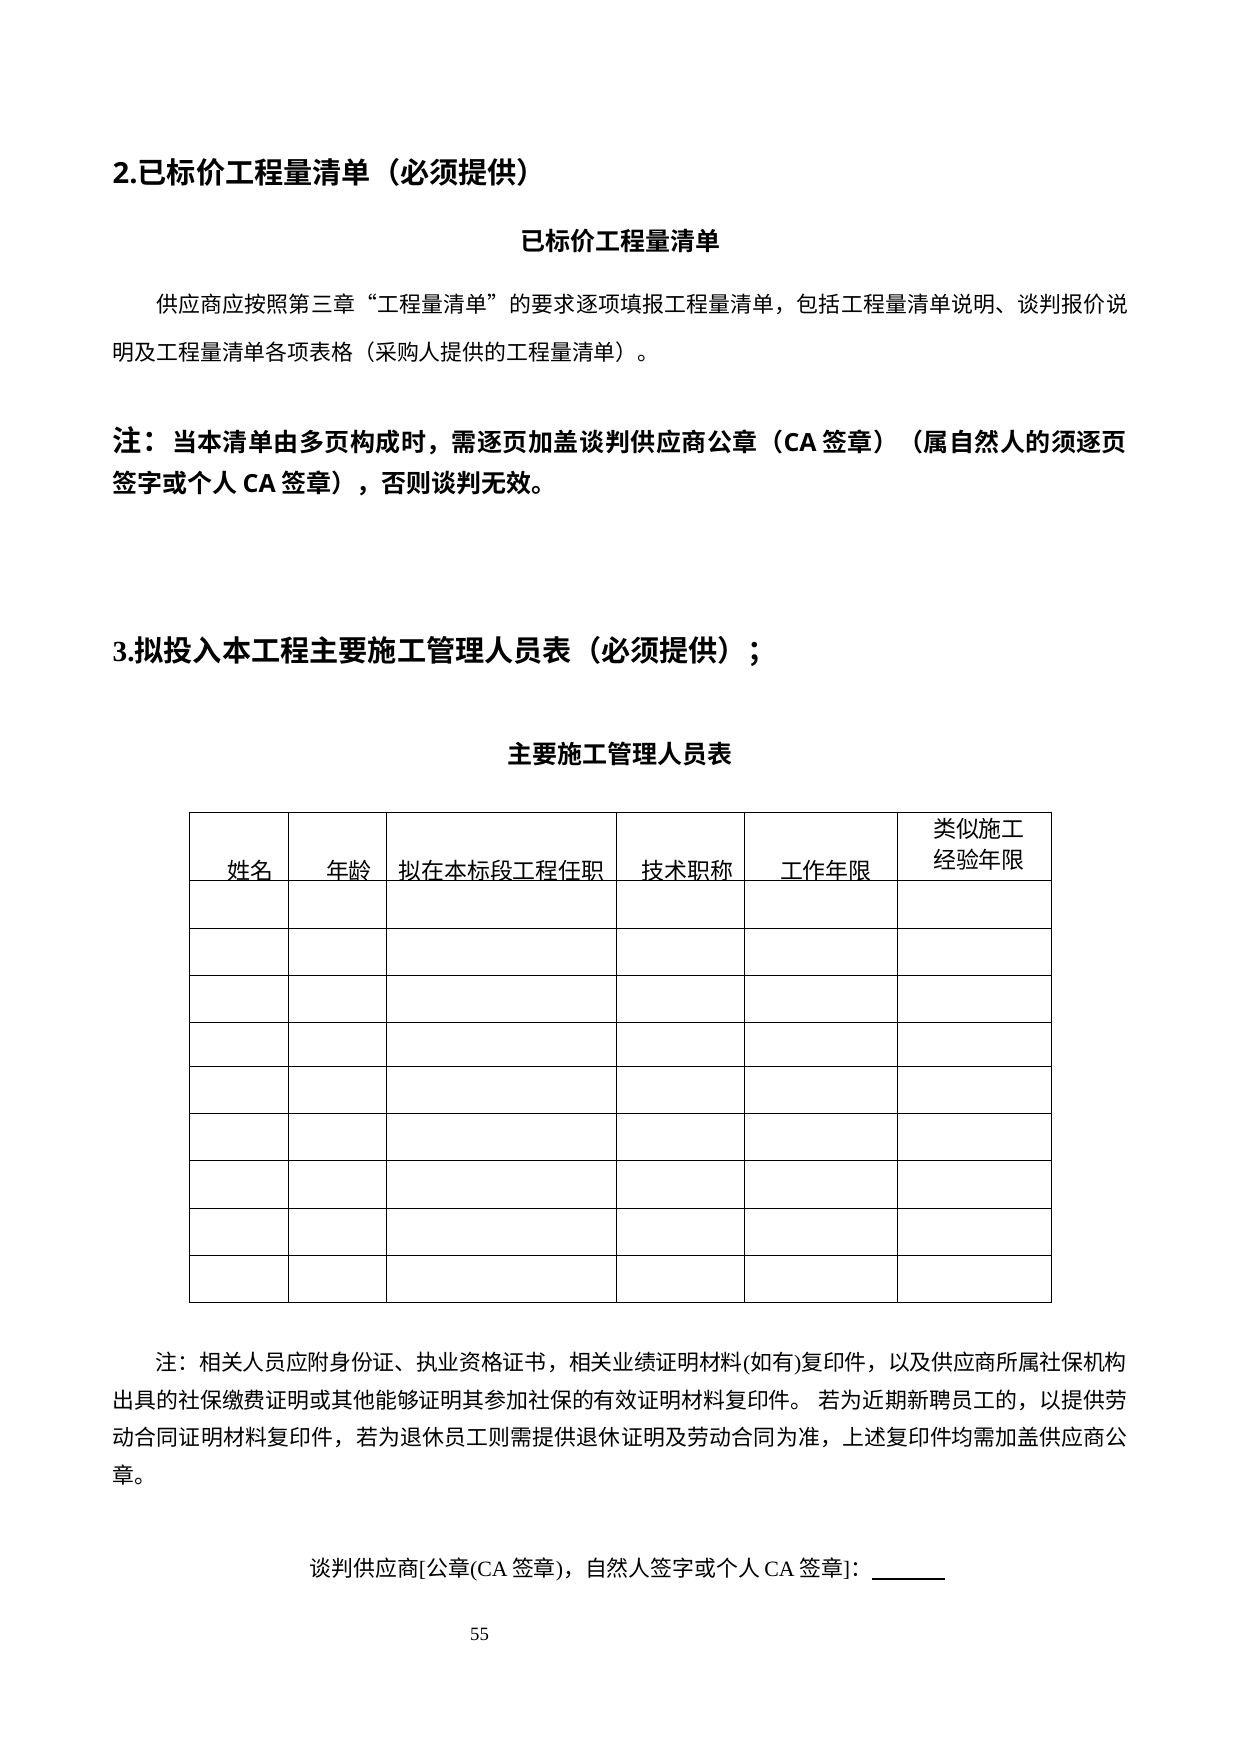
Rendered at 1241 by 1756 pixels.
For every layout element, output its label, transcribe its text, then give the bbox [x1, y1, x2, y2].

table_cell [387, 1067, 616, 1113]
table_cell [898, 929, 1051, 975]
table_cell [617, 1023, 744, 1066]
table_cell [190, 881, 288, 928]
table_cell [617, 1256, 744, 1302]
text 注：当本清单由多页构成时，需逐页加盖谈判供应商公章（CA签章）（属自然人的须逐页签字或个人CA签章），否则谈判无效。 [112, 418, 1128, 501]
table_cell [387, 1209, 616, 1255]
table_cell [745, 881, 897, 928]
table_cell [190, 1256, 288, 1302]
table_cell [387, 1161, 616, 1207]
table_cell [617, 1114, 744, 1160]
table_cell [745, 976, 897, 1022]
table_cell [190, 1067, 288, 1113]
table_cell [617, 929, 744, 975]
table_cell [745, 1209, 897, 1255]
table_cell [898, 881, 1051, 928]
table_cell [387, 976, 616, 1022]
table_cell [898, 1023, 1051, 1066]
table_cell [289, 1023, 386, 1066]
table_cell [289, 1067, 386, 1113]
table_cell [190, 1161, 288, 1207]
table_cell [190, 1209, 288, 1255]
table_cell [387, 929, 616, 975]
table_cell [289, 1256, 386, 1302]
table_cell [617, 1209, 744, 1255]
table_cell [745, 1161, 897, 1207]
table_cell [617, 881, 744, 928]
list 3.拟投入本工程主要施工管理人员表（必须提供）； [112, 628, 1128, 670]
table_cell [898, 1067, 1051, 1113]
table_cell [745, 1114, 897, 1160]
table_header 拟在本标段工程任职 [387, 813, 616, 880]
table_cell [289, 929, 386, 975]
list 2.已标价工程量清单（必须提供） [112, 150, 1128, 192]
table_cell [190, 929, 288, 975]
table_cell [190, 1114, 288, 1160]
table_cell [289, 881, 386, 928]
table_cell [898, 1114, 1051, 1160]
table_cell [289, 1114, 386, 1160]
table_cell [745, 929, 897, 975]
text 注：相关人员应附身份证、执业资格证书，相关业绩证明材料(如有)复印件，以及供应商所属社保机构出具的社保缴费证明或其他能够证明其参加社保的有效证明材料复印件。 若为近期新聘员工的，以提供劳动合同证明材料复印件，若为退休员工则需提供退休证明及劳动合同为准，上述复印件均需加盖供应商公章。 [112, 1341, 1128, 1491]
table_cell [387, 1114, 616, 1160]
table_header 技术职称 [617, 813, 744, 880]
table_cell [745, 1256, 897, 1302]
table_cell [898, 1161, 1051, 1207]
table_cell [898, 976, 1051, 1022]
table_cell [190, 976, 288, 1022]
table_cell [617, 1161, 744, 1207]
table_header 姓名 [190, 813, 288, 880]
table_cell [898, 1209, 1051, 1255]
text 谈判供应商[公章(CA签章)，自然人签字或个人CA签章]： [112, 1551, 1128, 1583]
table_cell [289, 976, 386, 1022]
table_cell [617, 1067, 744, 1113]
table_cell [898, 1256, 1051, 1302]
table_cell [387, 1023, 616, 1066]
table_cell [617, 976, 744, 1022]
table_cell [745, 1067, 897, 1113]
table_header 工作年限 [745, 813, 897, 880]
table_cell [745, 1023, 897, 1066]
table_cell [190, 1023, 288, 1066]
table_cell [387, 881, 616, 928]
text 供应商应按照第三章“工程量清单”的要求逐项填报工程量清单，包括工程量清单说明、谈判报价说明及工程量清单各项表格（采购人提供的工程量清单）。 [112, 287, 1128, 367]
table_header 类似施工经验年限 [898, 813, 1051, 880]
table_cell [289, 1161, 386, 1207]
text 主要施工管理人员表 [112, 722, 1128, 774]
text 已标价工程量清单 [112, 221, 1128, 258]
table_cell [289, 1209, 386, 1255]
table_cell [387, 1256, 616, 1302]
table_header 年龄 [289, 813, 386, 880]
